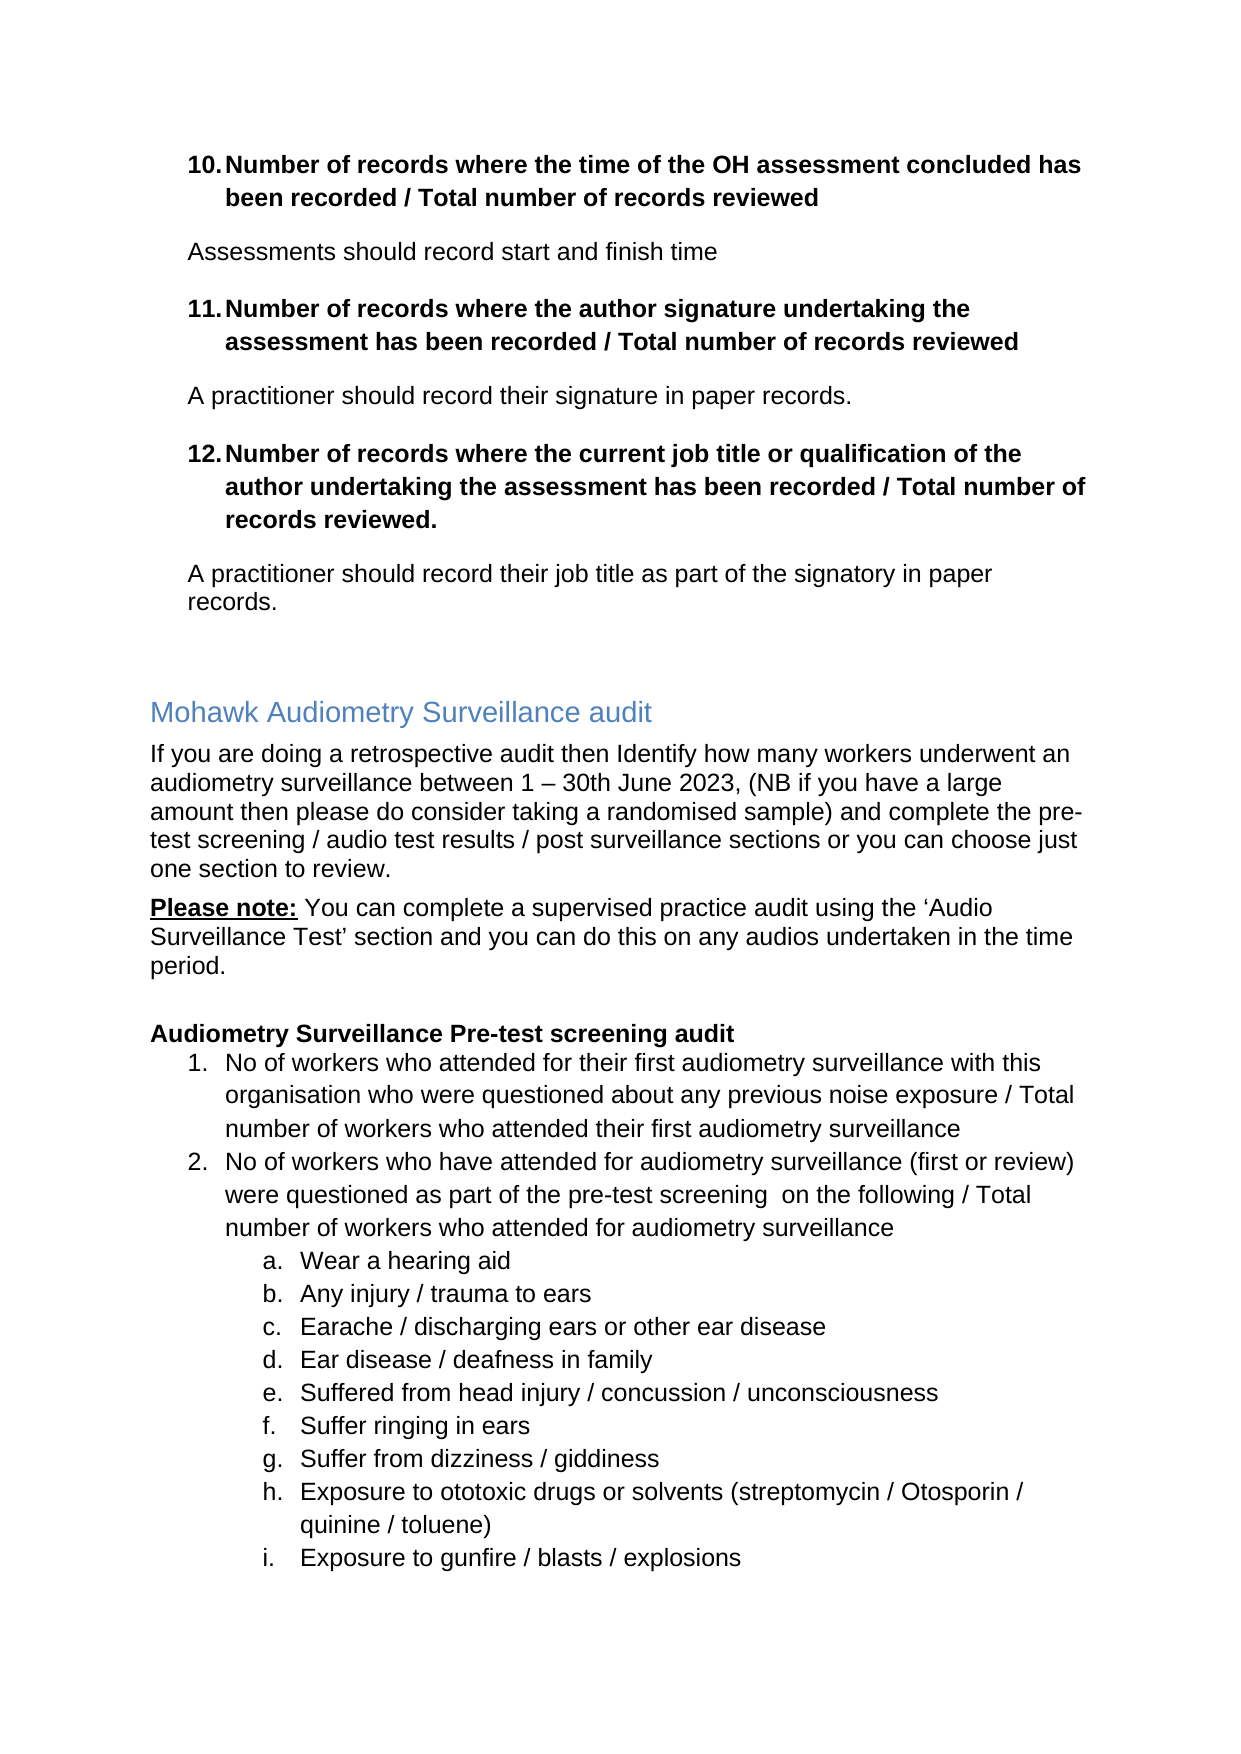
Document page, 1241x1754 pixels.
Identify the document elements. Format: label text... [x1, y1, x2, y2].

text Assessments should record start and finish time [187, 237, 1090, 266]
list Ear disease / deafness in family [262, 1345, 1090, 1373]
list Suffer ringing in ears [262, 1411, 1090, 1439]
list Wear a hearing aid [262, 1246, 1090, 1274]
list No of workers who attended for their first audiometry surveillance with this organisation who were questioned about any previous noise exposure / Total number of workers who attended their first audiometry surveillance [187, 1047, 1090, 1142]
list Number of records where the author signature undertaking the assessment has been recorded / Total number of records reviewed [187, 294, 1090, 356]
list Number of records where the current job title or qualification of the author undertaking the assessment has been recorded / Total number of records reviewed. [187, 439, 1090, 533]
list Exposure to ototoxic drugs or solvents (streptomycin / Otosporin / quinine / toluene) [262, 1477, 1090, 1538]
text Please note: You can complete a supervised practice audit using the ‘Audio Surveillance Test’ section and you can do this on any audios undertaken in the time period. [150, 893, 1090, 979]
list Exposure to gunfire / blasts / explosions [262, 1543, 1090, 1572]
list Earache / discharging ears or other ear disease [262, 1312, 1090, 1340]
list Suffered from head injury / concussion / unconsciousness [262, 1378, 1090, 1406]
text If you are doing a retrospective audit then Identify how many workers underwent an audiometry surveillance between 1 – 30th June 2023, (NB if you have a large amount then please do consider taking a randomised sample) and complete the pre-test screening / audio test results / post surveillance sections or you can choose just one section to review. [150, 739, 1090, 883]
list No of workers who have attended for audiometry surveillance (first or review) were questioned as part of the pre-test screening on the following / Total number of workers who attended for audiometry surveillance [187, 1147, 1090, 1241]
text A practitioner should record their job title as part of the signatory in paper records. [187, 559, 1090, 616]
list Number of records where the time of the OH assessment concluded has been recorded / Total number of records reviewed [187, 150, 1090, 212]
list Any injury / trauma to ears [262, 1279, 1090, 1307]
text Audiometry Surveillance Pre-test screening audit [150, 1019, 1090, 1047]
list Suffer from dizziness / giddiness [262, 1444, 1090, 1472]
text Mohawk Audiometry Surveillance audit [150, 695, 1090, 729]
text A practitioner should record their signature in paper records. [187, 381, 1090, 410]
